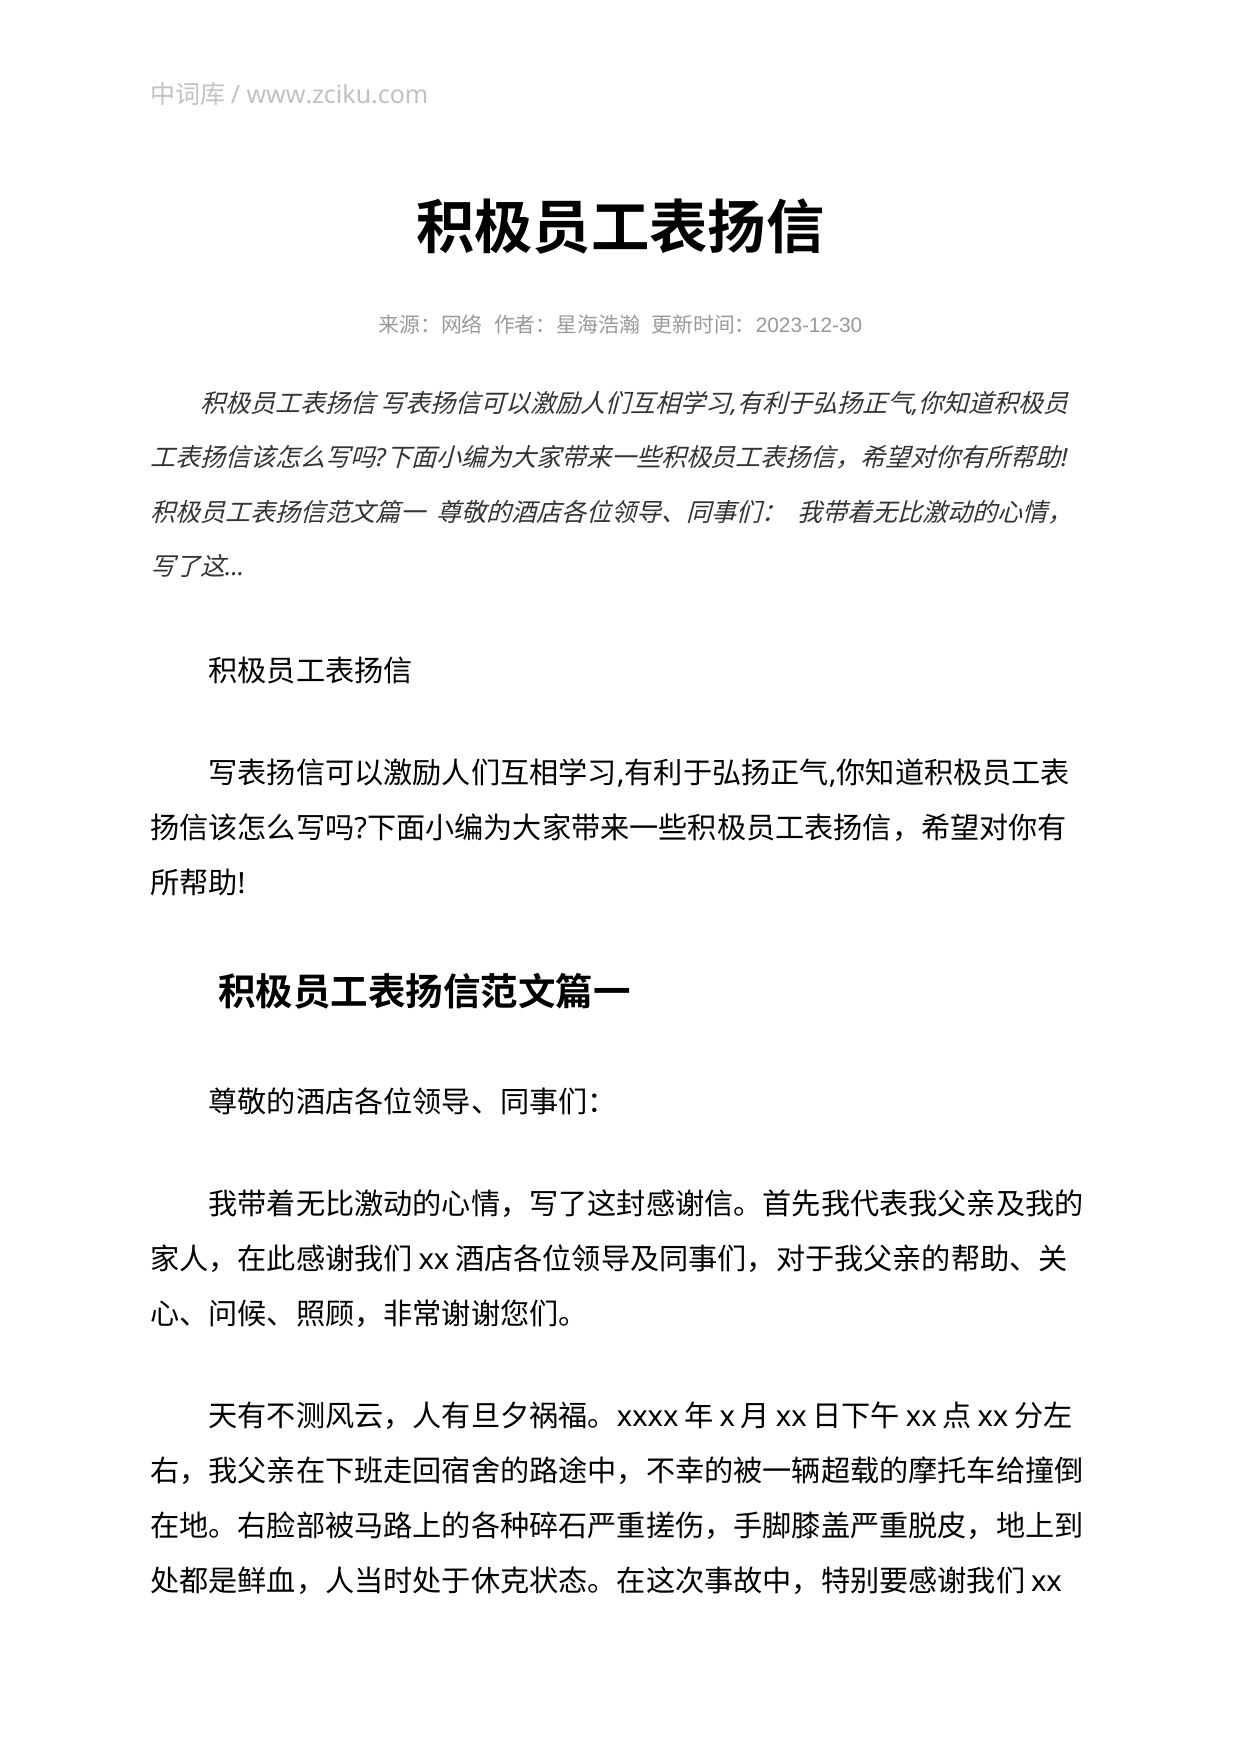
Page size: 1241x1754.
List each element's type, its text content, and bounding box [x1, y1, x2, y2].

text 写表扬信可以激励人们互相学习,有利于弘扬正气,你知道积极员工表扬信该怎么写吗?下面小编为大家带来一些积极员工表扬信，希望对你有所帮助! [150, 749, 1090, 902]
text 积极员工表扬信 写表扬信可以激励人们互相学习,有利于弘扬正气,你知道积极员工表扬信该怎么写吗?下面小编为大家带来一些积极员工表扬信，希望对你有所帮助! 积极员工表扬信范文篇一 尊敬的酒店各位领导、同事们： 我带着无比激动的心情，写了这... [150, 383, 1090, 583]
text 积极员工表扬信 [150, 648, 1090, 690]
subtitle 积极员工表扬信 [150, 181, 1090, 266]
text 积极员工表扬信范文篇一 [150, 962, 1090, 1016]
text 尊敬的酒店各位领导、同事们： [150, 1079, 1090, 1121]
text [150, 1392, 1090, 1599]
text 来源：网络 作者：星海浩瀚 更新时间：2023-12-30 [150, 313, 1090, 337]
text 我带着无比激动的心情，写了这封感谢信。首先我代表我父亲及我的家人，在此感谢我们xx酒店各位领导及同事们，对于我父亲的帮助、关心、问候、照顾，非常谢谢您们。 [150, 1181, 1090, 1333]
